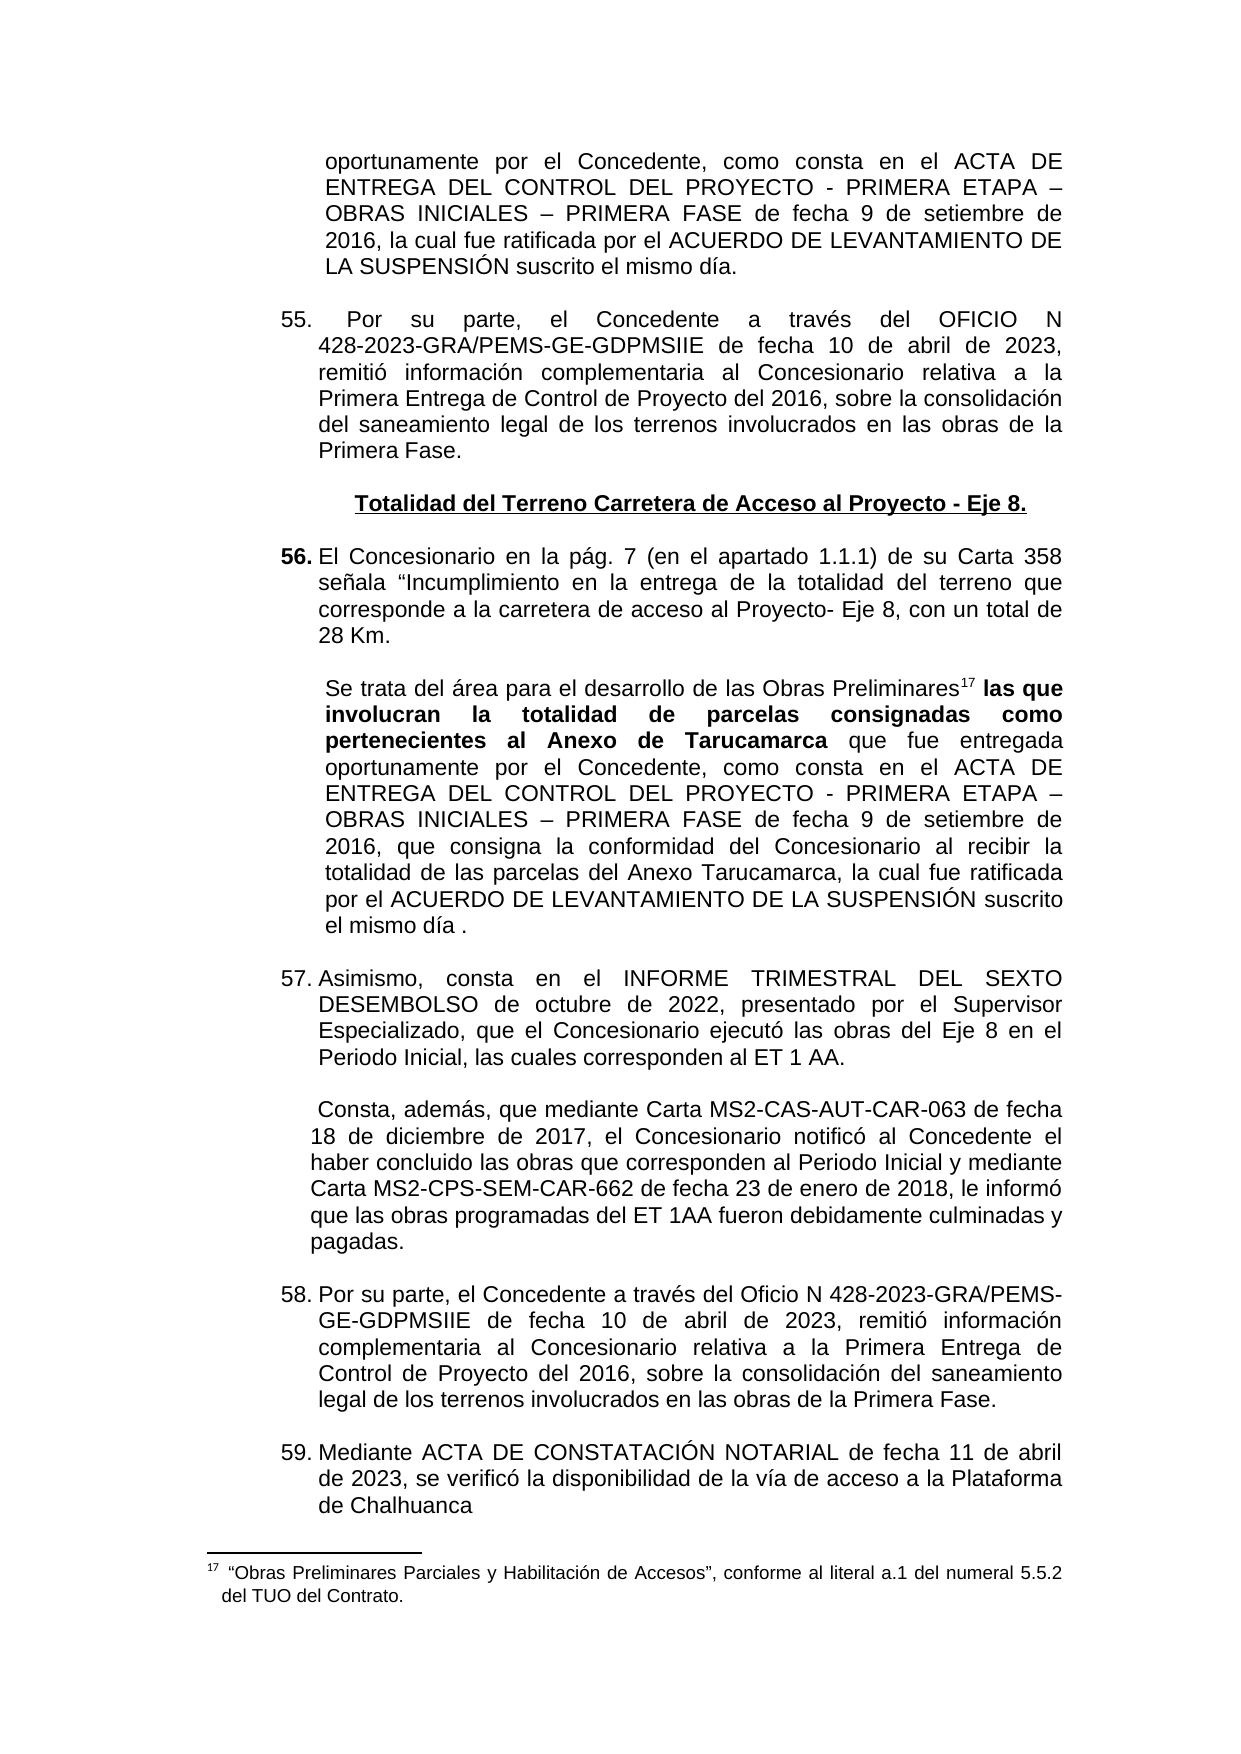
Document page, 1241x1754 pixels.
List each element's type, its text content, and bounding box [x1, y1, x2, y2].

list Mediante ACTA DE CONSTATACIÓN NOTARIAL de fecha 11 de abril de 2023, se verificó la disponibilidad de la vía de acceso a la Plataforma de Chalhuanca [281, 1439, 1063, 1518]
text Se trata del área para el desarrollo de las Obras Preliminares las que involucran la totalidad de parcelas consignadas como pertenecientes al Anexo de Tarucamarca que fue entregada oportunamente por el Concedente, como consta en el ACTA DE ENTREGA DEL CONTROL DEL PROYECTO - PRIMERA ETAPA – OBRAS INICIALES – PRIMERA FASE de fecha 9 de setiembre de 2016, que consigna la conformidad del Concesionario al recibir la totalidad de las parcelas del Anexo Tarucamarca, la cual fue ratificada por el ACUERDO DE LEVANTAMIENTO DE LA SUSPENSIÓN suscrito el mismo día . [325, 675, 1063, 938]
list Por su parte, el Concedente a través del OFICIO N 428-2023-GRA/PEMS-GE-GDPMSIIE de fecha 10 de abril de 2023, remitió información complementaria al Concesionario relativa a la Primera Entrega de Control de Proyecto del 2016, sobre la consolidación del saneamiento legal de los terrenos involucrados en las obras de la Primera Fase. [281, 306, 1063, 464]
list Asimismo, consta en el INFORME TRIMESTRAL DEL SEXTO DESEMBOLSO de octubre de 2022, presentado por el Supervisor Especializado, que el Concesionario ejecutó las obras del Eje 8 en el Periodo Inicial, las cuales corresponden al ET 1 AA. [281, 964, 1063, 1070]
text Consta, además, que mediante Carta MS2-CAS-AUT-CAR-063 de fecha 18 de diciembre de 2017, el Concesionario notificó al Concedente el haber concluido las obras que corresponden al Periodo Inicial y mediante Carta MS2-CPS-SEM-CAR-662 de fecha 23 de enero de 2018, le informó que las obras programadas del ET 1AA fueron debidamente culminadas y pagadas. [310, 1096, 1063, 1254]
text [325, 148, 1063, 279]
list Totalidad del Terreno Carretera de Acceso al Proyecto - Eje 8. [354, 490, 1063, 517]
list Por su parte, el Concedente a través del Oficio N 428-2023-GRA/PEMS-GE-GDPMSIIE de fecha 10 de abril de 2023, remitió información complementaria al Concesionario relativa a la Primera Entrega de Control de Proyecto del 2016, sobre la consolidación del saneamiento legal de los terrenos involucrados en las obras de la Primera Fase. [281, 1281, 1063, 1413]
list El Concesionario en la pág. 7 (en el apartado 1.1.1) de su Carta 358 señala “Incumplimiento en la entrega de la totalidad del terreno que corresponde a la carretera de acceso al Proyecto- Eje 8, con un total de 28 Km. [281, 543, 1063, 648]
